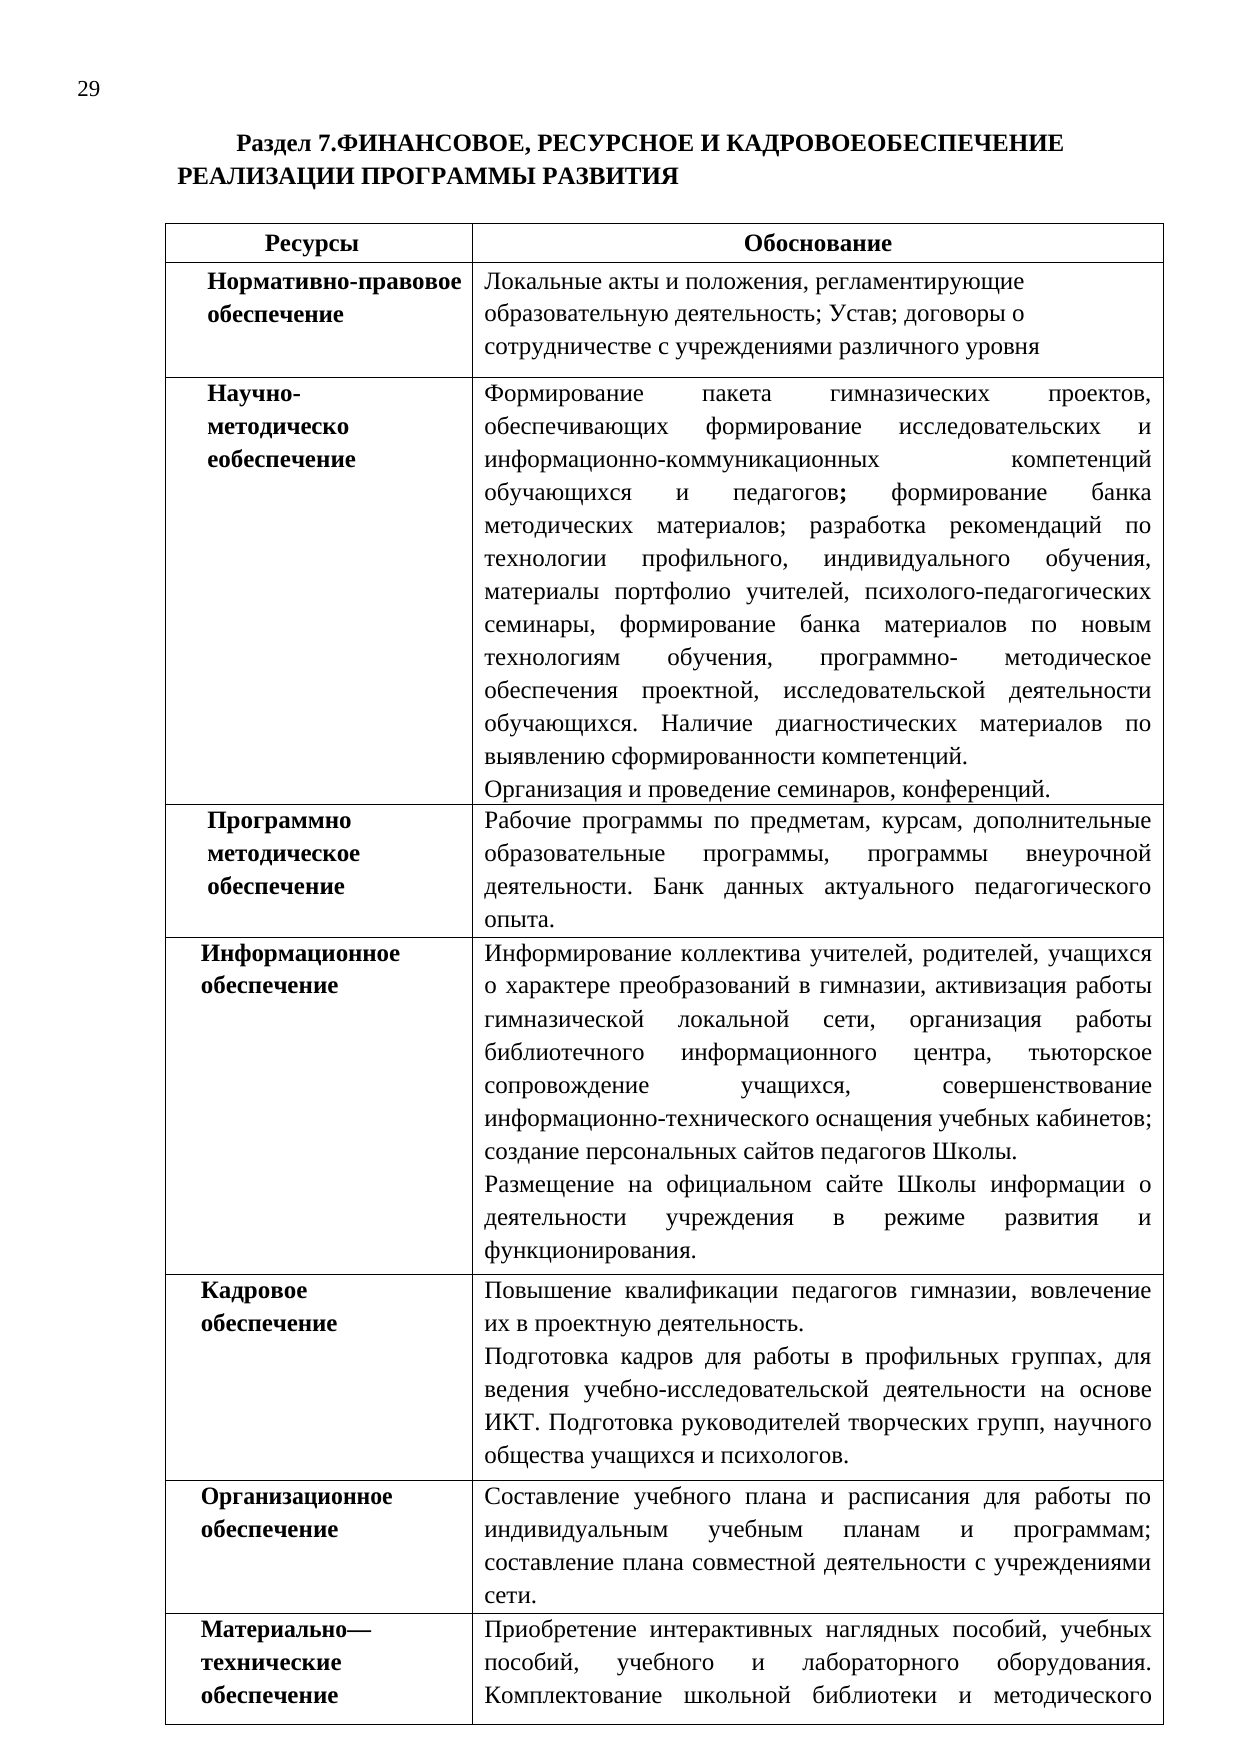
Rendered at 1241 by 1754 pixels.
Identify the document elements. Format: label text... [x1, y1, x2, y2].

table_cell Информирование коллектива учителей, родителей, учащихся о характере преобразований в гимназии, активизация работы гимназической локальной сети, организация работы библиотечного информационного центра, тьюторское сопровождение учащихся, совершенствование информационно-технического оснащения учебных кабинетов; создание персональных сайтов педагогов Школы. Размещение на официальном сайте Школы информации о деятельности учреждения в режиме развития и функционирования. [473, 938, 1163, 1274]
table_cell Информационное обеспечение [166, 938, 472, 1274]
table_cell Повышение квалификации педагогов гимназии, вовлечение их в проектную деятельность. Подготовка кадров для работы в профильных группах, для ведения учебно-исследовательской деятельности на основе ИКТ. Подготовка руководителей творческих групп, научного общества учащихся и психологов. [473, 1275, 1163, 1480]
table_cell Научно-методическоеобеспечение [166, 378, 472, 804]
subtitle Раздел 7.ФИНАНСОВОЕ, РЕСУРСНОЕ И КАДРОВОЕОБЕСПЕЧЕНИЕ РЕАЛИЗАЦИИ ПРОГРАММЫ РАЗВИТИЯ [177, 128, 1151, 189]
table_cell Локальные акты и положения, регламентирующие образовательную деятельность; Устав; договоры о сотрудничестве с учреждениями различного уровня [473, 263, 1163, 377]
table_cell Программно методическое обеспечение [166, 805, 472, 937]
table_cell Кадровое обеспечение [166, 1275, 472, 1480]
table_cell Составление учебного плана и расписания для работы по индивидуальным учебным планам и программам; составление плана совместной деятельности с учреждениями сети. [473, 1481, 1163, 1613]
table_cell Формирование пакета гимназических проектов, обеспечивающих формирование исследовательских и информационно-коммуникационных компетенций обучающихся и педагогов; формирование банка методических материалов; разработка рекомендаций по технологии профильного, индивидуального обучения, материалы портфолио учителей, психолого-педагогических семинары, формирование банка материалов по новым технологиям обучения, программно- методическое обеспечения проектной, исследовательской деятельности обучающихся. Наличие диагностических материалов по выявлению сформированности компетенций. Организация и проведение семинаров, конференций. [473, 378, 1163, 804]
table_header Обоснование [473, 224, 1163, 262]
table_cell Рабочие программы по предметам, курсам, дополнительные образовательные программы, программы внеурочной деятельности. Банк данных актуального педагогического опыта. [473, 805, 1163, 937]
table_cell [473, 1614, 1163, 1724]
table_cell Организационное обеспечение [166, 1481, 472, 1613]
table_cell Нормативно-правовое обеспечение [166, 263, 472, 377]
table_header Ресурсы [166, 224, 472, 262]
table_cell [166, 1614, 472, 1724]
